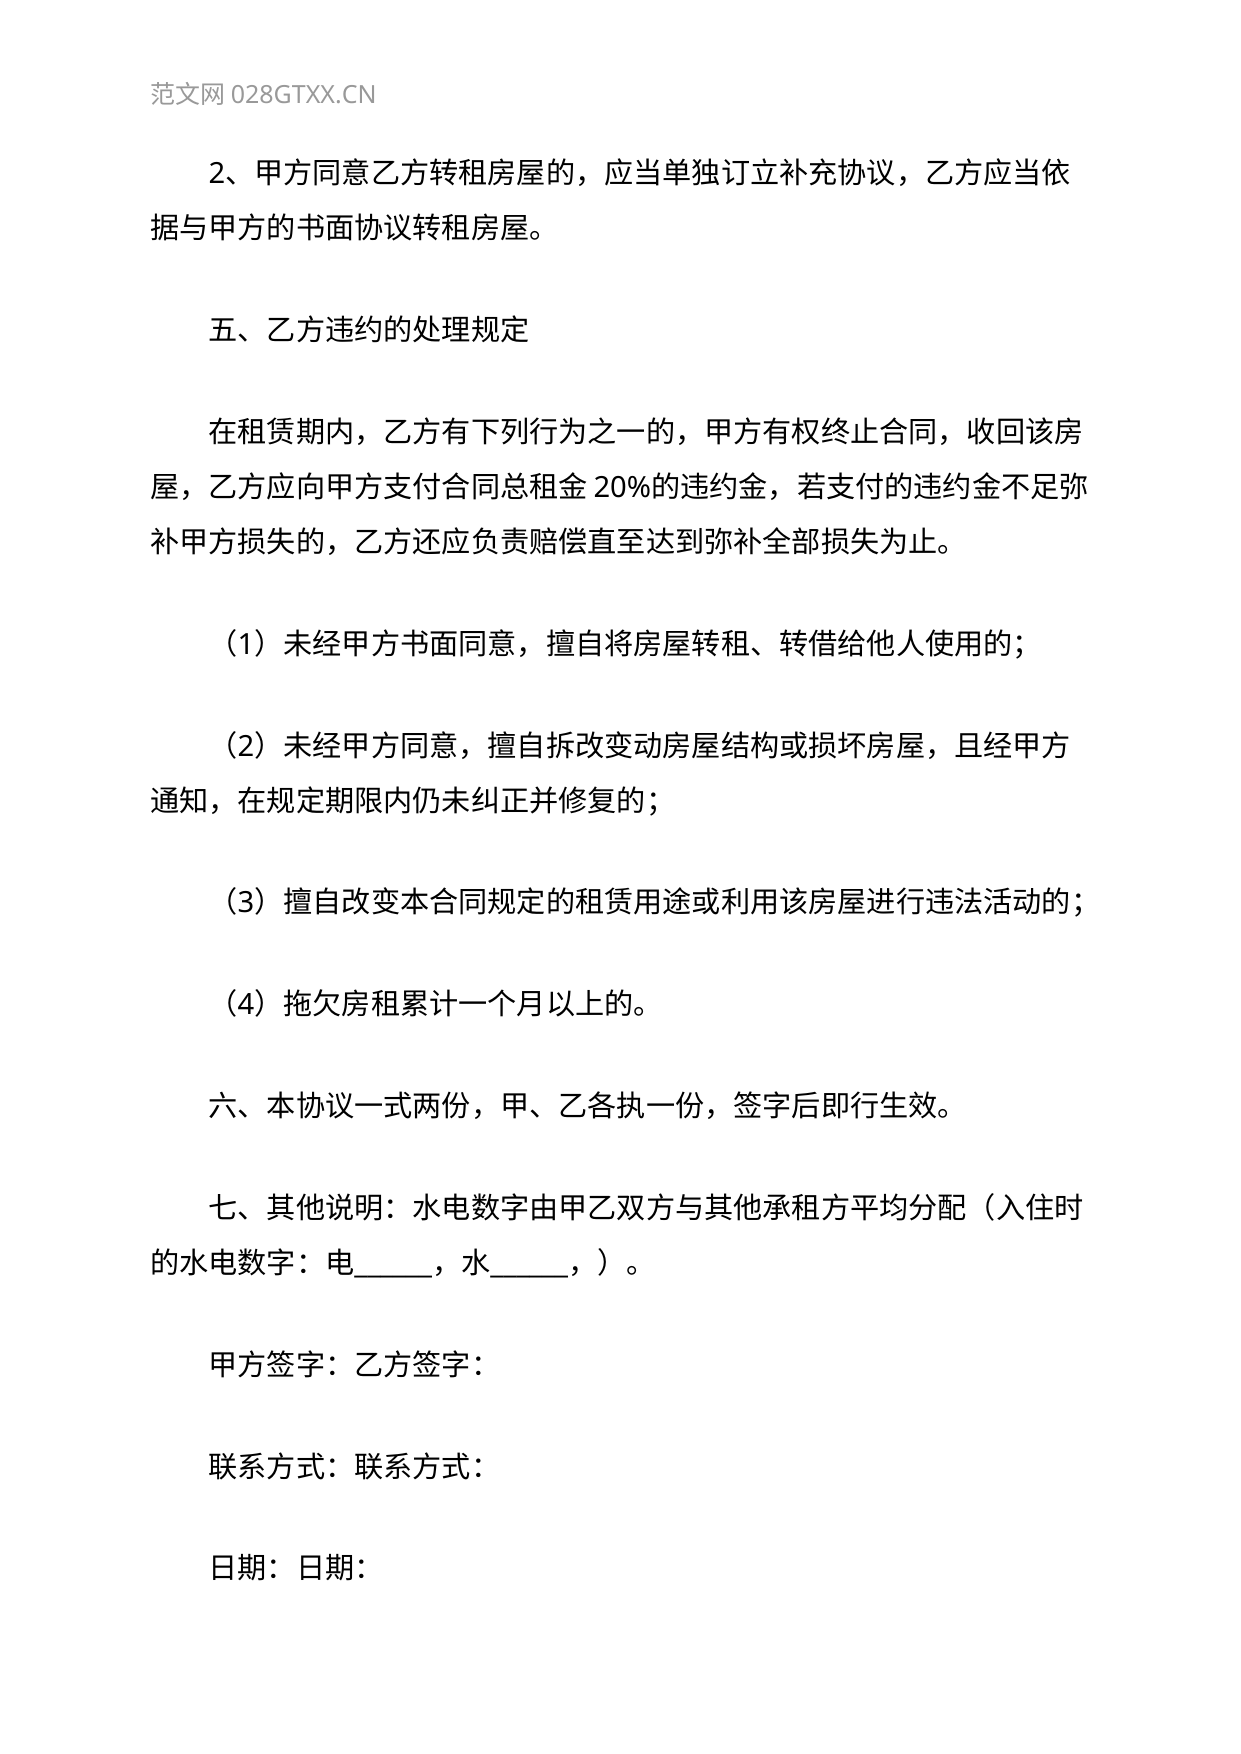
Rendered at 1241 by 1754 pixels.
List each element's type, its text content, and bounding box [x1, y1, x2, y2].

text 五、乙方违约的处理规定 [150, 307, 1090, 349]
text （2）未经甲方同意，擅自拆改变动房屋结构或损坏房屋，且经甲方通知，在规定期限内仍未纠正并修复的； [150, 722, 1090, 819]
text （3）擅自改变本合同规定的租赁用途或利用该房屋进行违法活动的； [150, 879, 1090, 921]
text 在租赁期内，乙方有下列行为之一的，甲方有权终止合同，收回该房屋，乙方应向甲方支付合同总租金20%的违约金，若支付的违约金不足弥补甲方损失的，乙方还应负责赔偿直至达到弥补全部损失为止。 [150, 408, 1090, 561]
text 日期：日期： [150, 1545, 1090, 1587]
text 七、其他说明：水电数字由甲乙双方与其他承租方平均分配（入住时的水电数字：电______，水______，）。 [150, 1185, 1090, 1282]
text 甲方签字：乙方签字： [150, 1342, 1090, 1384]
text 2、甲方同意乙方转租房屋的，应当单独订立补充协议，乙方应当依据与甲方的书面协议转租房屋。 [150, 150, 1090, 247]
text （1）未经甲方书面同意，擅自将房屋转租、转借给他人使用的； [150, 620, 1090, 663]
text 联系方式：联系方式： [150, 1443, 1090, 1486]
text （4）拖欠房租累计一个月以上的。 [150, 981, 1090, 1023]
text 六、本协议一式两份，甲、乙各执一份，签字后即行生效。 [150, 1083, 1090, 1125]
